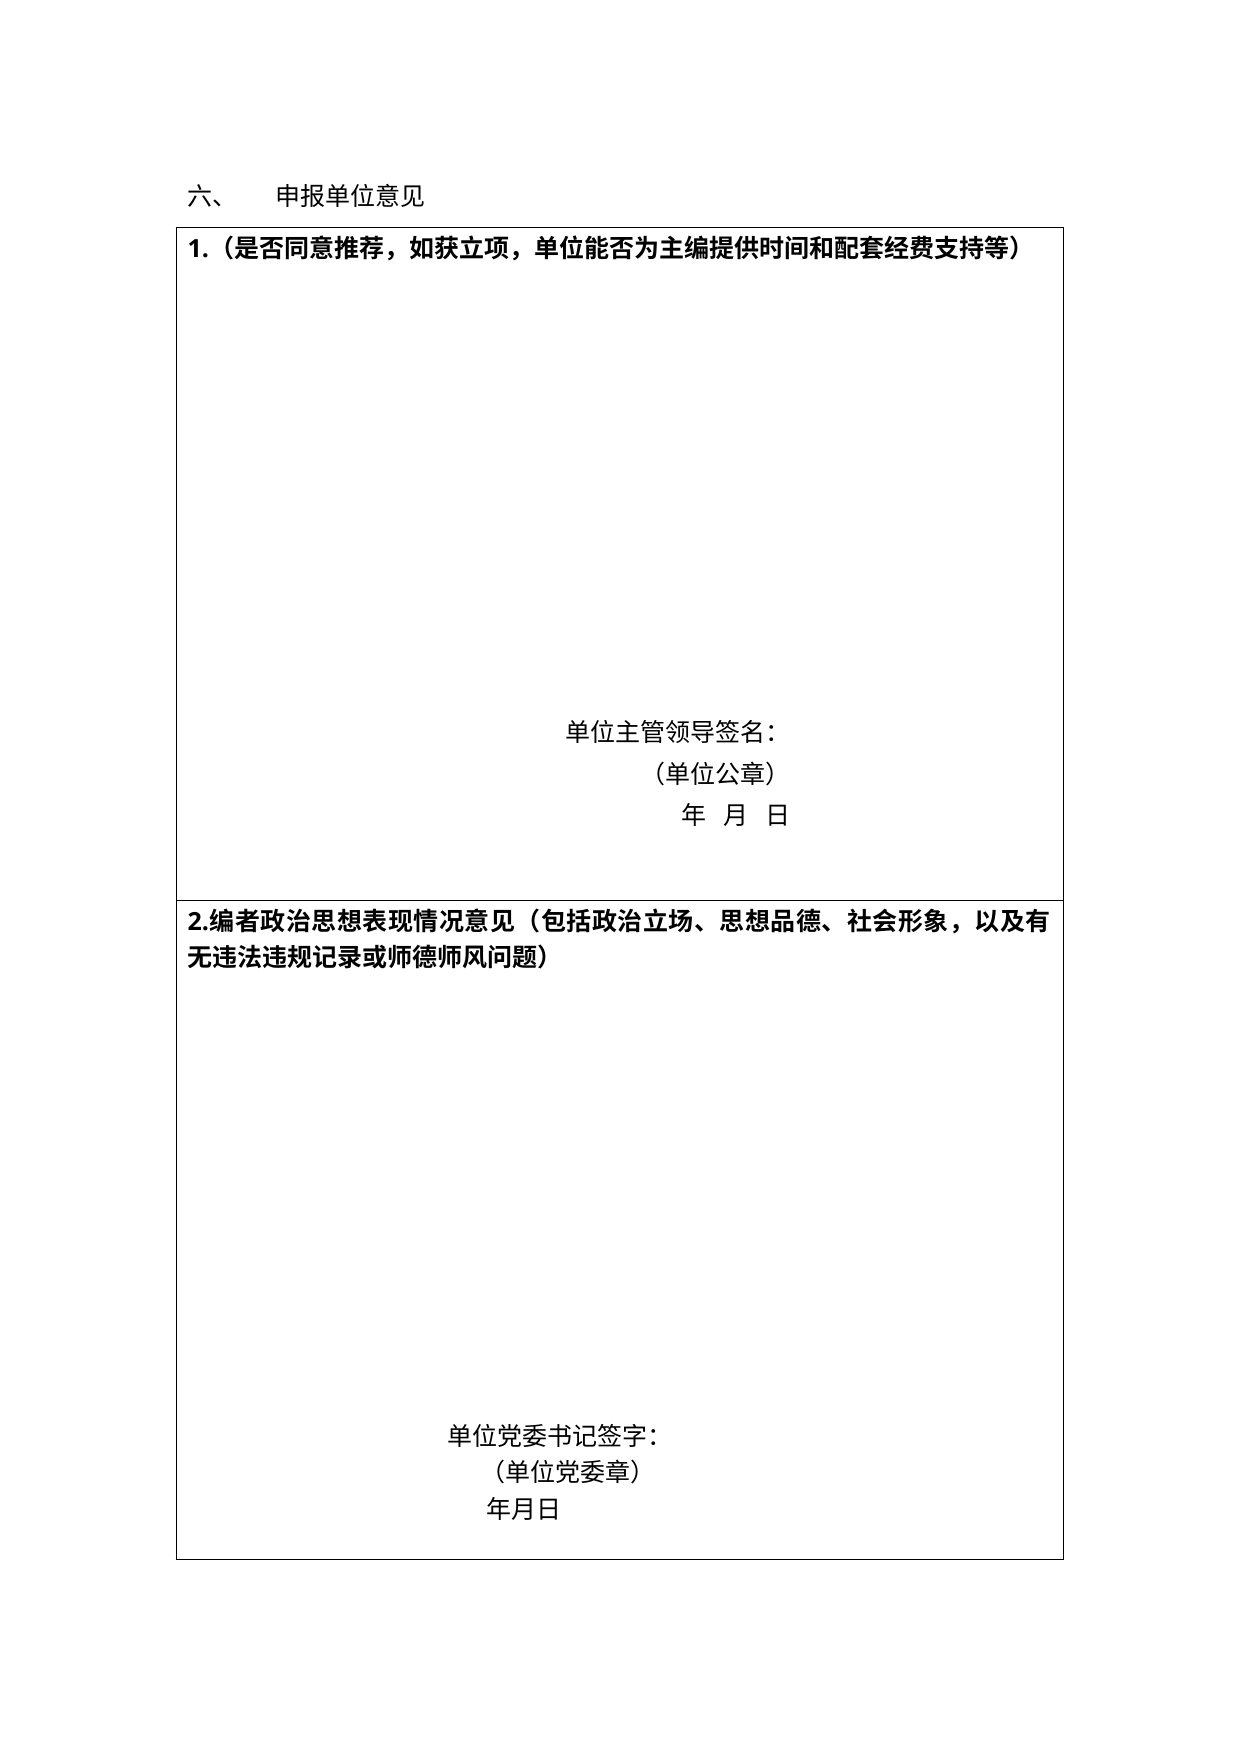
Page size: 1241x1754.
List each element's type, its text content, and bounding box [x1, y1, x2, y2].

list 申报单位意见 [187, 162, 1053, 227]
table_header 1.（是否同意推荐，如获立项，单位能否为主编提供时间和配套经费支持等） 单位主管领导签名： （单位公章） 年 月 日 [177, 228, 1063, 900]
table_cell 2.编者政治思想表现情况意见（包括政治立场、思想品德、社会形象，以及有无违法违规记录或师德师风问题） 单位党委书记签字： （单位党委章） 年月日 [177, 901, 1063, 1559]
